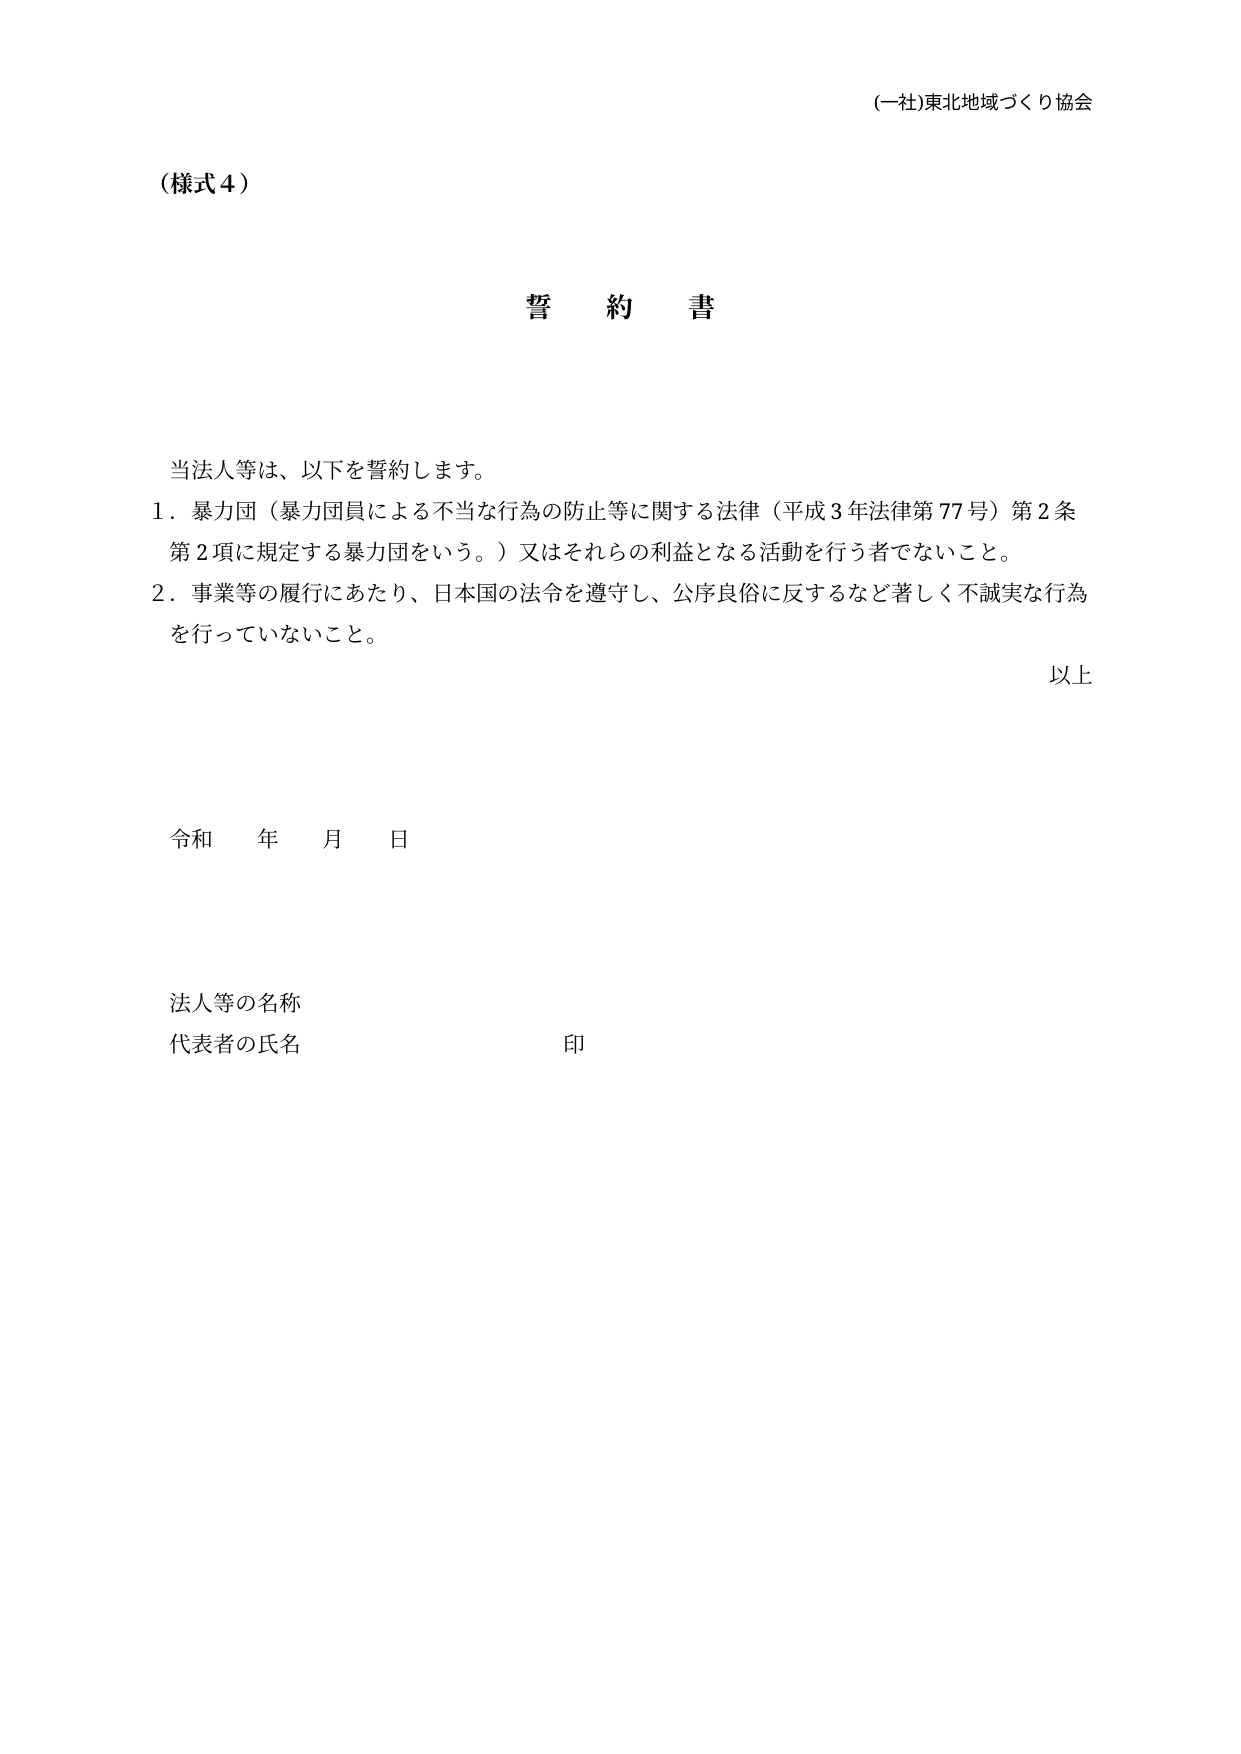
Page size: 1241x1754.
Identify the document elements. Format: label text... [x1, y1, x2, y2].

text ２．事業等の履行にあたり、日本国の法令を遵守し、公序良俗に反するなど著しく不誠実な行為を行っていないこと。 [148, 572, 1092, 654]
text 誓 約 書 [148, 285, 1092, 326]
text 法人等の名称 [169, 981, 1092, 1022]
text 以上 [148, 654, 1092, 694]
text 当法人等は、以下を誓約します。 [148, 449, 1092, 490]
text 令和 年 月 日 [169, 817, 1092, 858]
text 代表者の氏名 印 [169, 1022, 1092, 1063]
text １．暴力団（暴力団員による不当な行為の防止等に関する法律（平成3年法律第77号）第2条第2項に規定する暴力団をいう。）又はそれらの利益となる活動を行う者でないこと。 [148, 490, 1092, 572]
text （様式４） [148, 162, 1092, 203]
